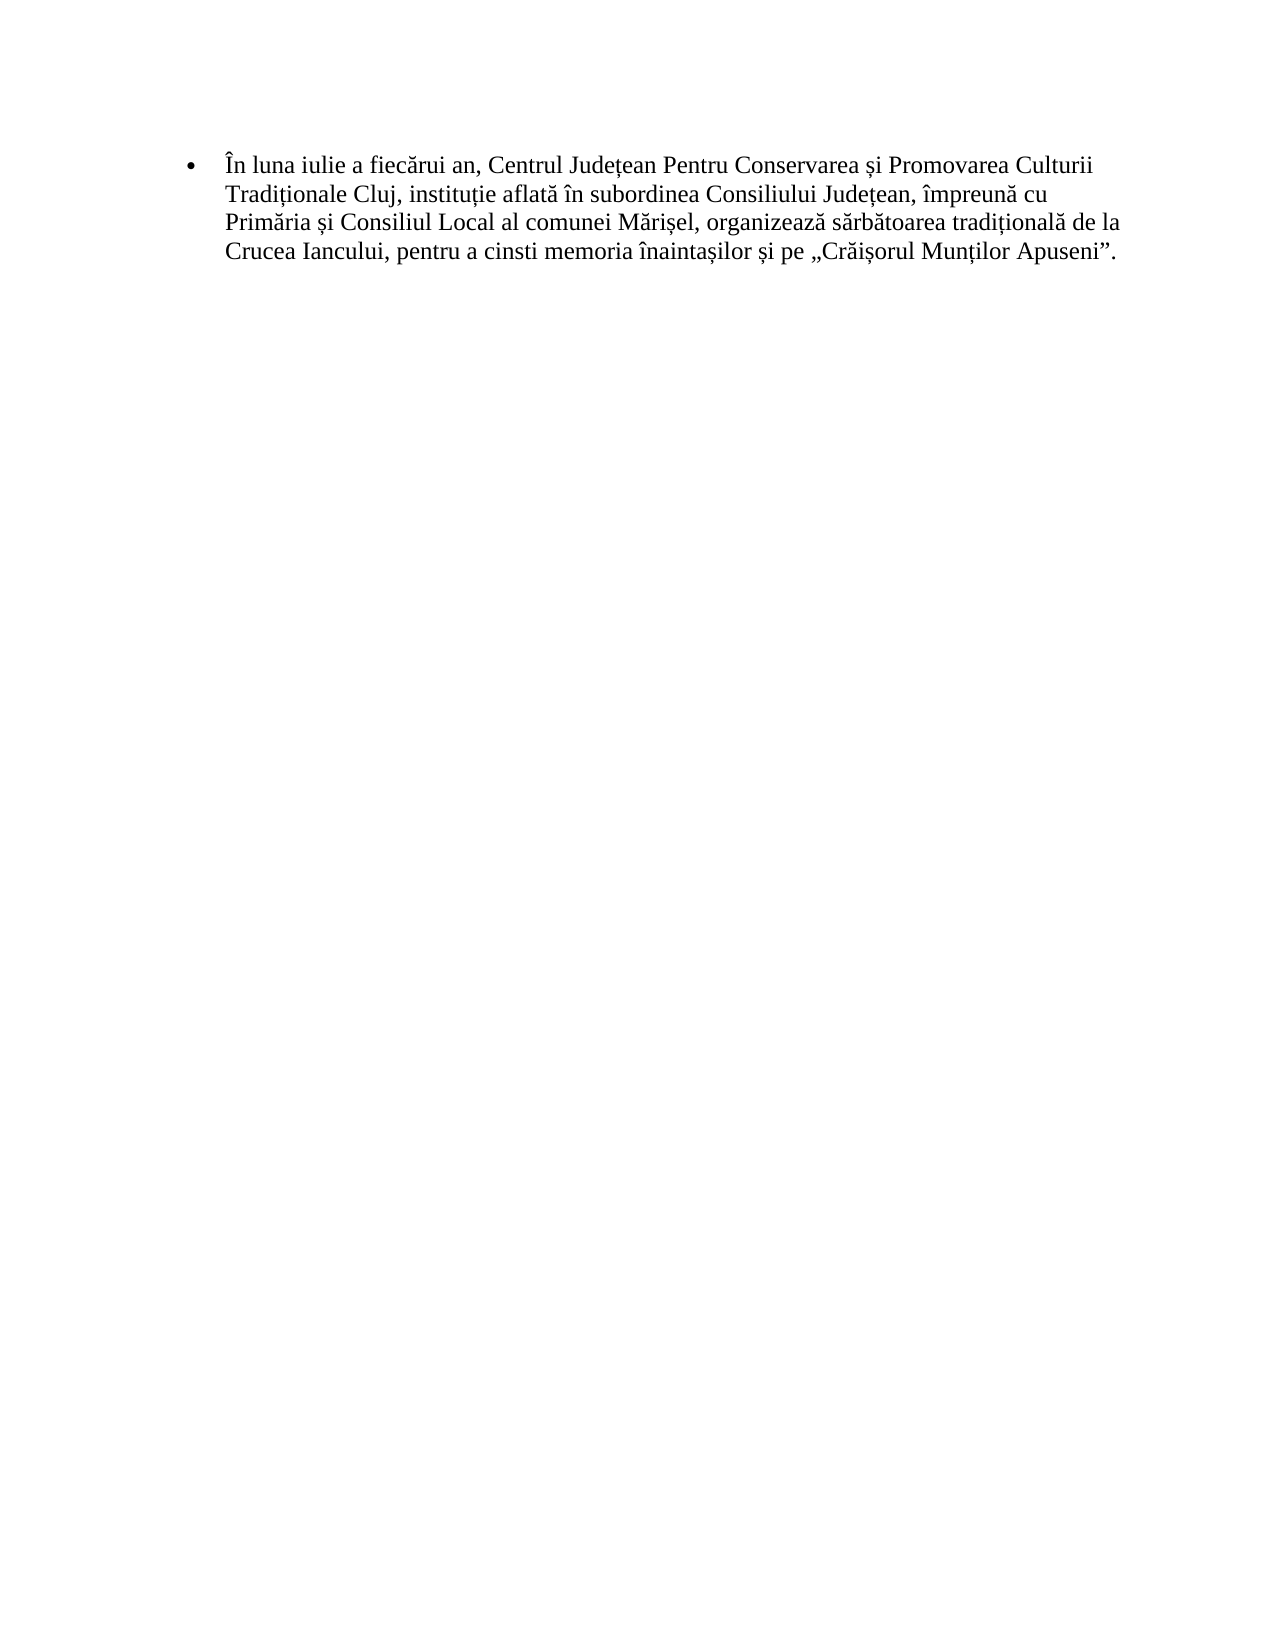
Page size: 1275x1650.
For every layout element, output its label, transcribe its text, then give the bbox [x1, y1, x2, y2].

list În luna iulie a fiecărui an, Centrul Județean Pentru Conservarea și Promovarea Culturii Tradiționale Cluj, instituție aflată în subordinea Consiliului Județean, împreună cu Primăria și Consiliul Local al comunei Mărișel, organizează sărbătoarea tradițională de la Crucea Iancului, pentru a cinsti memoria înaintașilor și pe „Crăișorul Munților Apuseni”. [187, 150, 1125, 265]
